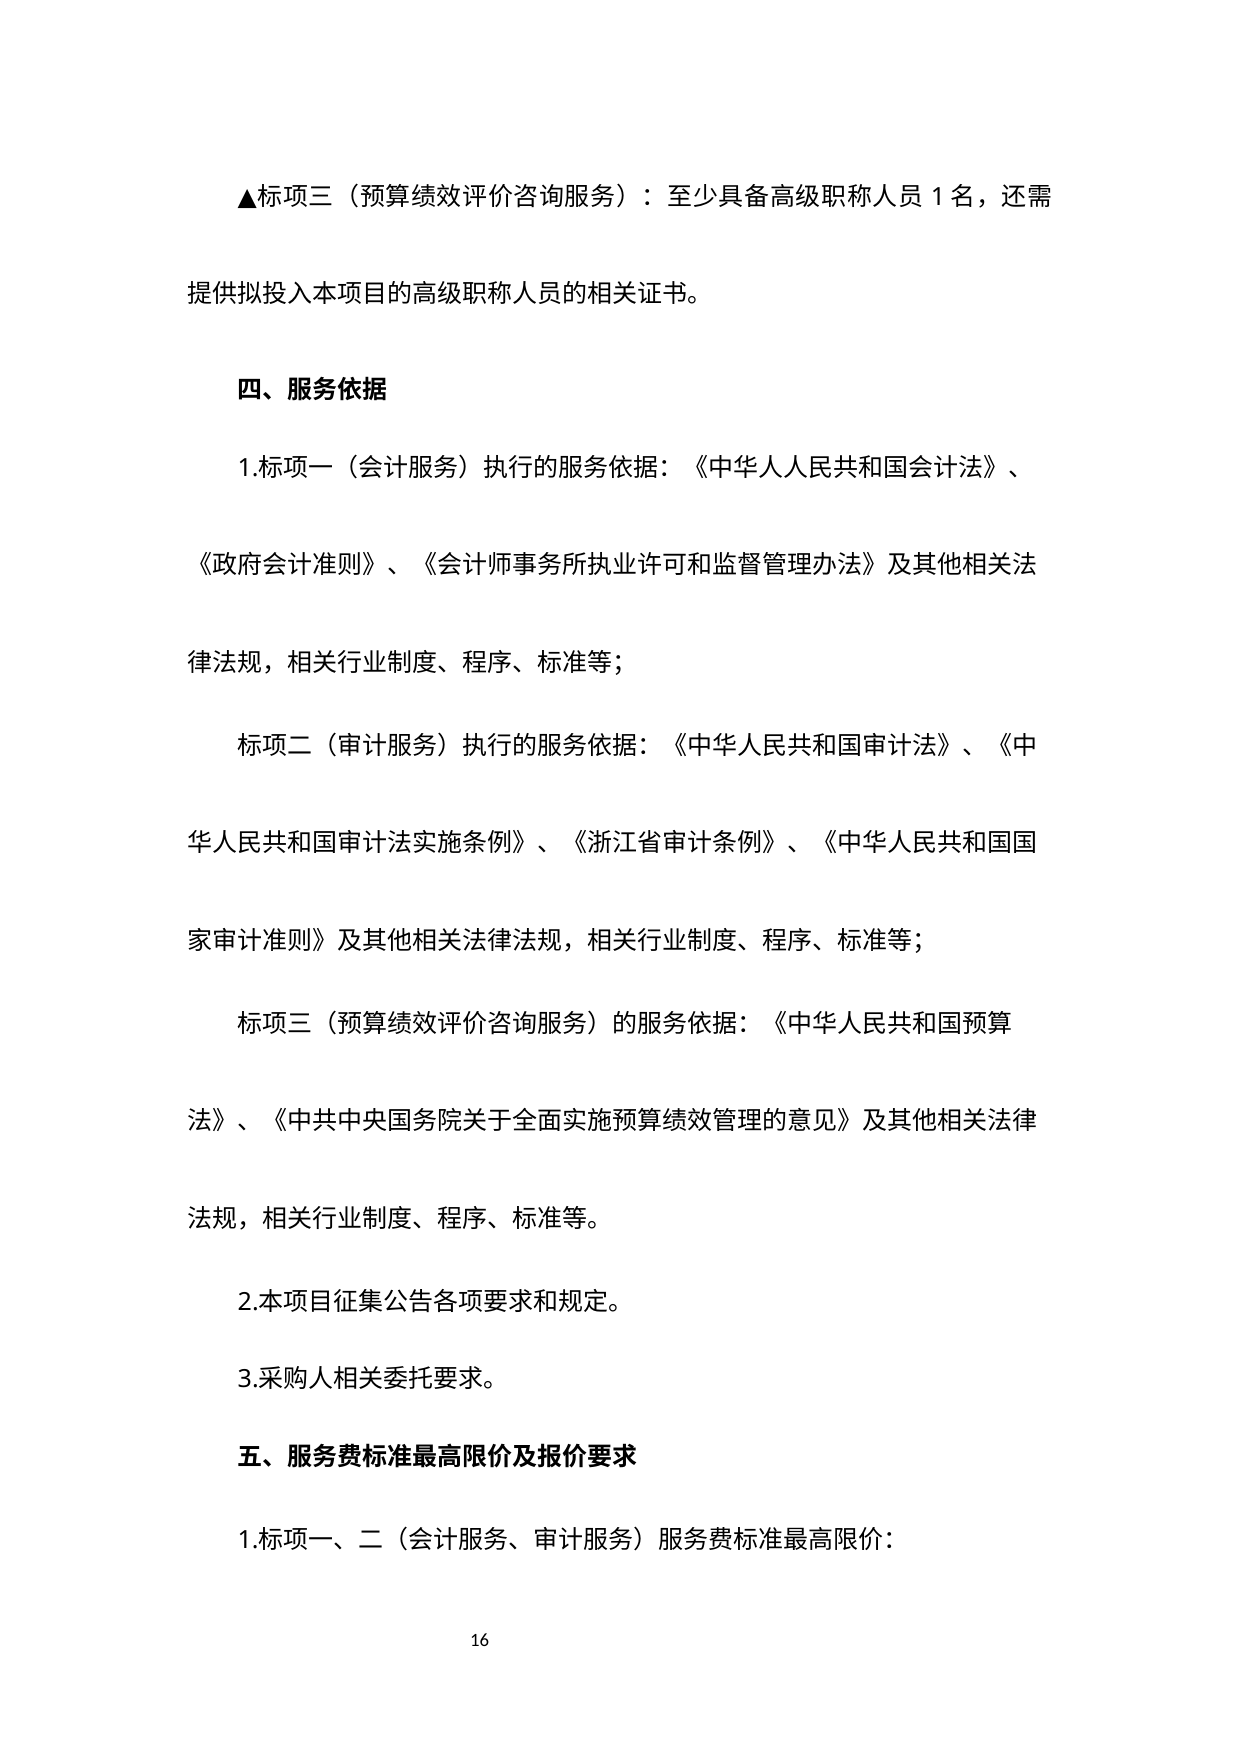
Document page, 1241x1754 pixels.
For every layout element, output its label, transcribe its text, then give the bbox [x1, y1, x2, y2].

list 五、服务费标准最高限价及报价要求 [187, 1422, 1053, 1487]
text 1.标项一、二（会计服务、审计服务）服务费标准最高限价： [187, 1505, 1053, 1570]
text 2.本项目征集公告各项要求和规定。 [187, 1267, 1053, 1332]
text 1.标项一（会计服务）执行的服务依据：《中华人人民共和国会计法》、《政府会计准则》、《会计师事务所执业许可和监督管理办法》及其他相关法律法规，相关行业制度、程序、标准等； [187, 433, 1053, 693]
text ▲标项三（预算绩效评价咨询服务）：至少具备高级职称人员1名，还需提供拟投入本项目的高级职称人员的相关证书。 [187, 162, 1053, 324]
text 标项二（审计服务）执行的服务依据：《中华人民共和国审计法》、《中华人民共和国审计法实施条例》、《浙江省审计条例》、《中华人民共和国国家审计准则》及其他相关法律法规，相关行业制度、程序、标准等； [187, 711, 1053, 971]
text 四、服务依据 [187, 355, 1053, 420]
text 标项三（预算绩效评价咨询服务）的服务依据：《中华人民共和国预算法》、《中共中央国务院关于全面实施预算绩效管理的意见》及其他相关法律法规，相关行业制度、程序、标准等。 [187, 989, 1053, 1249]
text 3.采购人相关委托要求。 [187, 1344, 1053, 1409]
